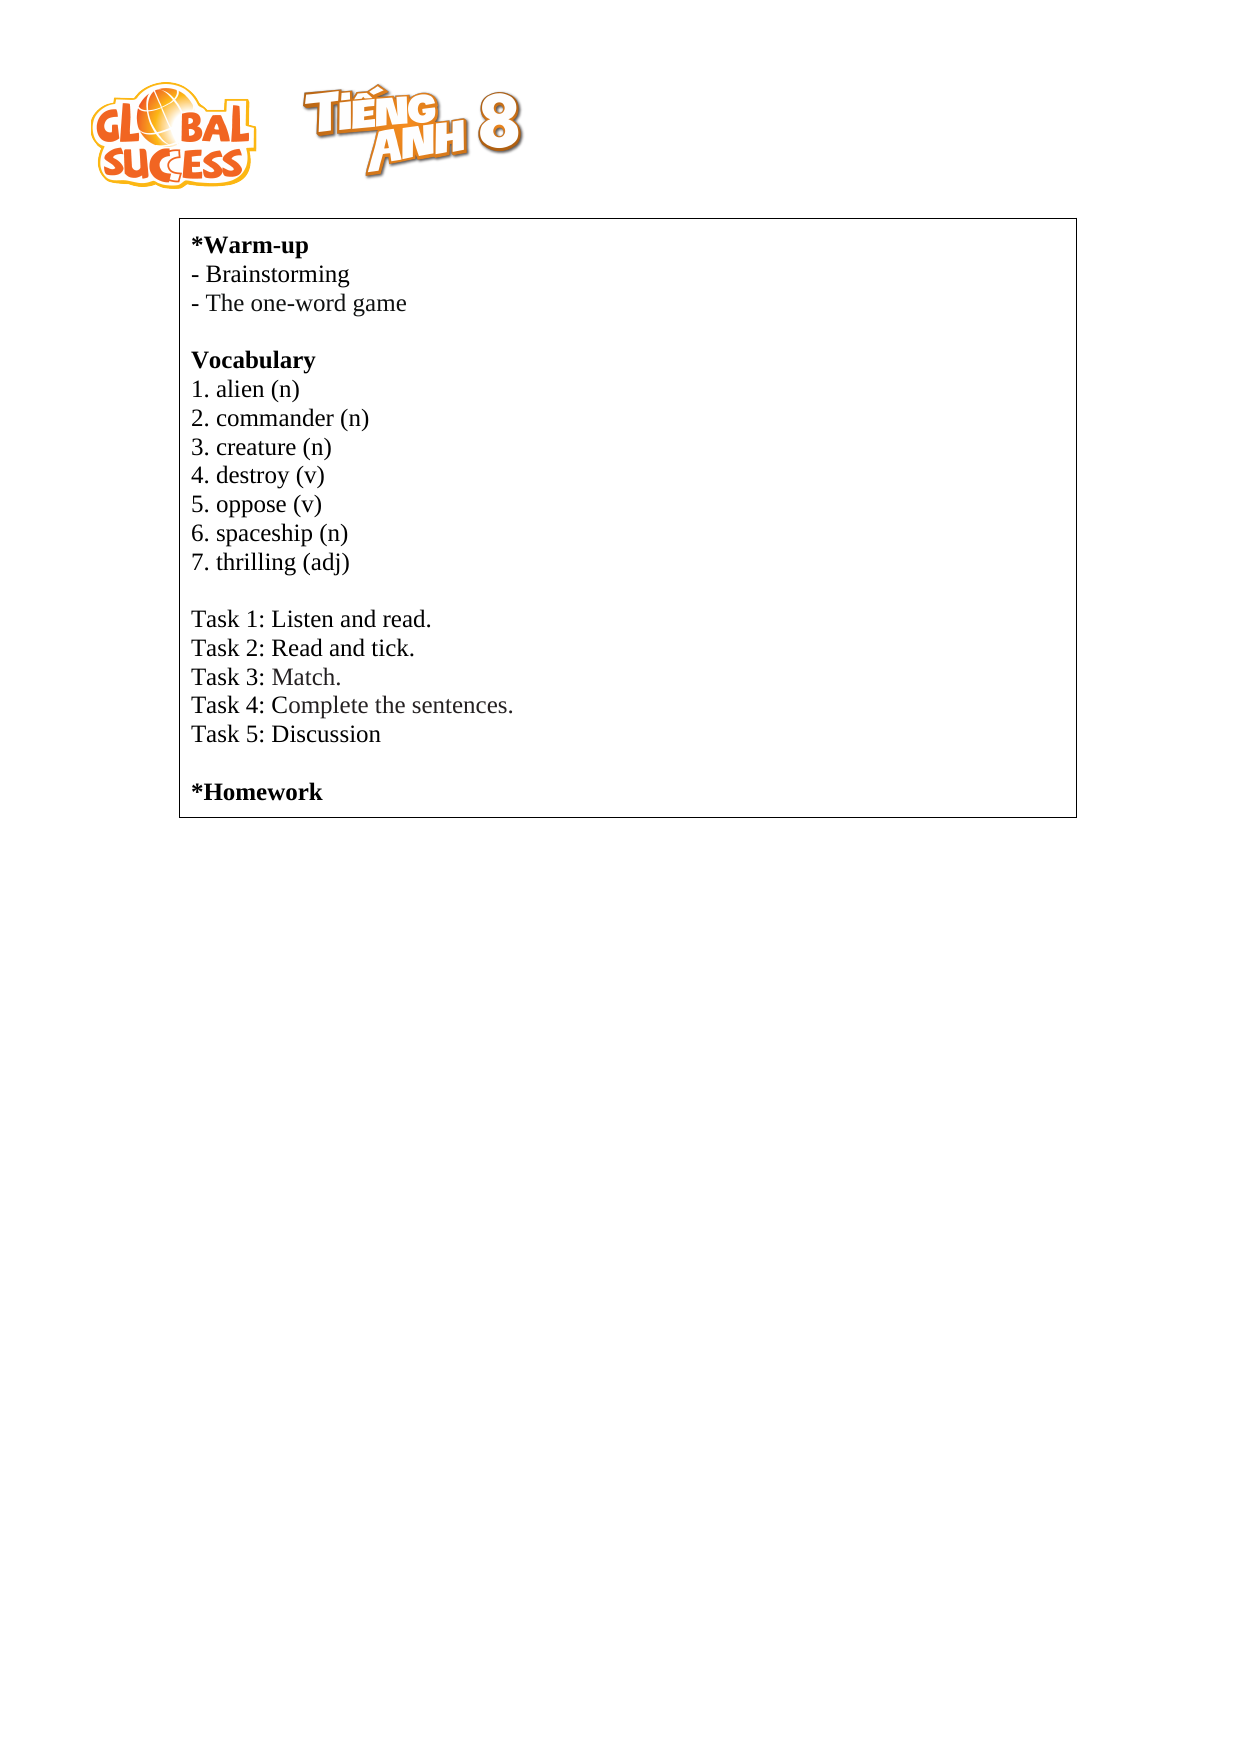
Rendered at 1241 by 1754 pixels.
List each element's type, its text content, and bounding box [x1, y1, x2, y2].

picture [91, 82, 257, 189]
picture [300, 75, 526, 189]
